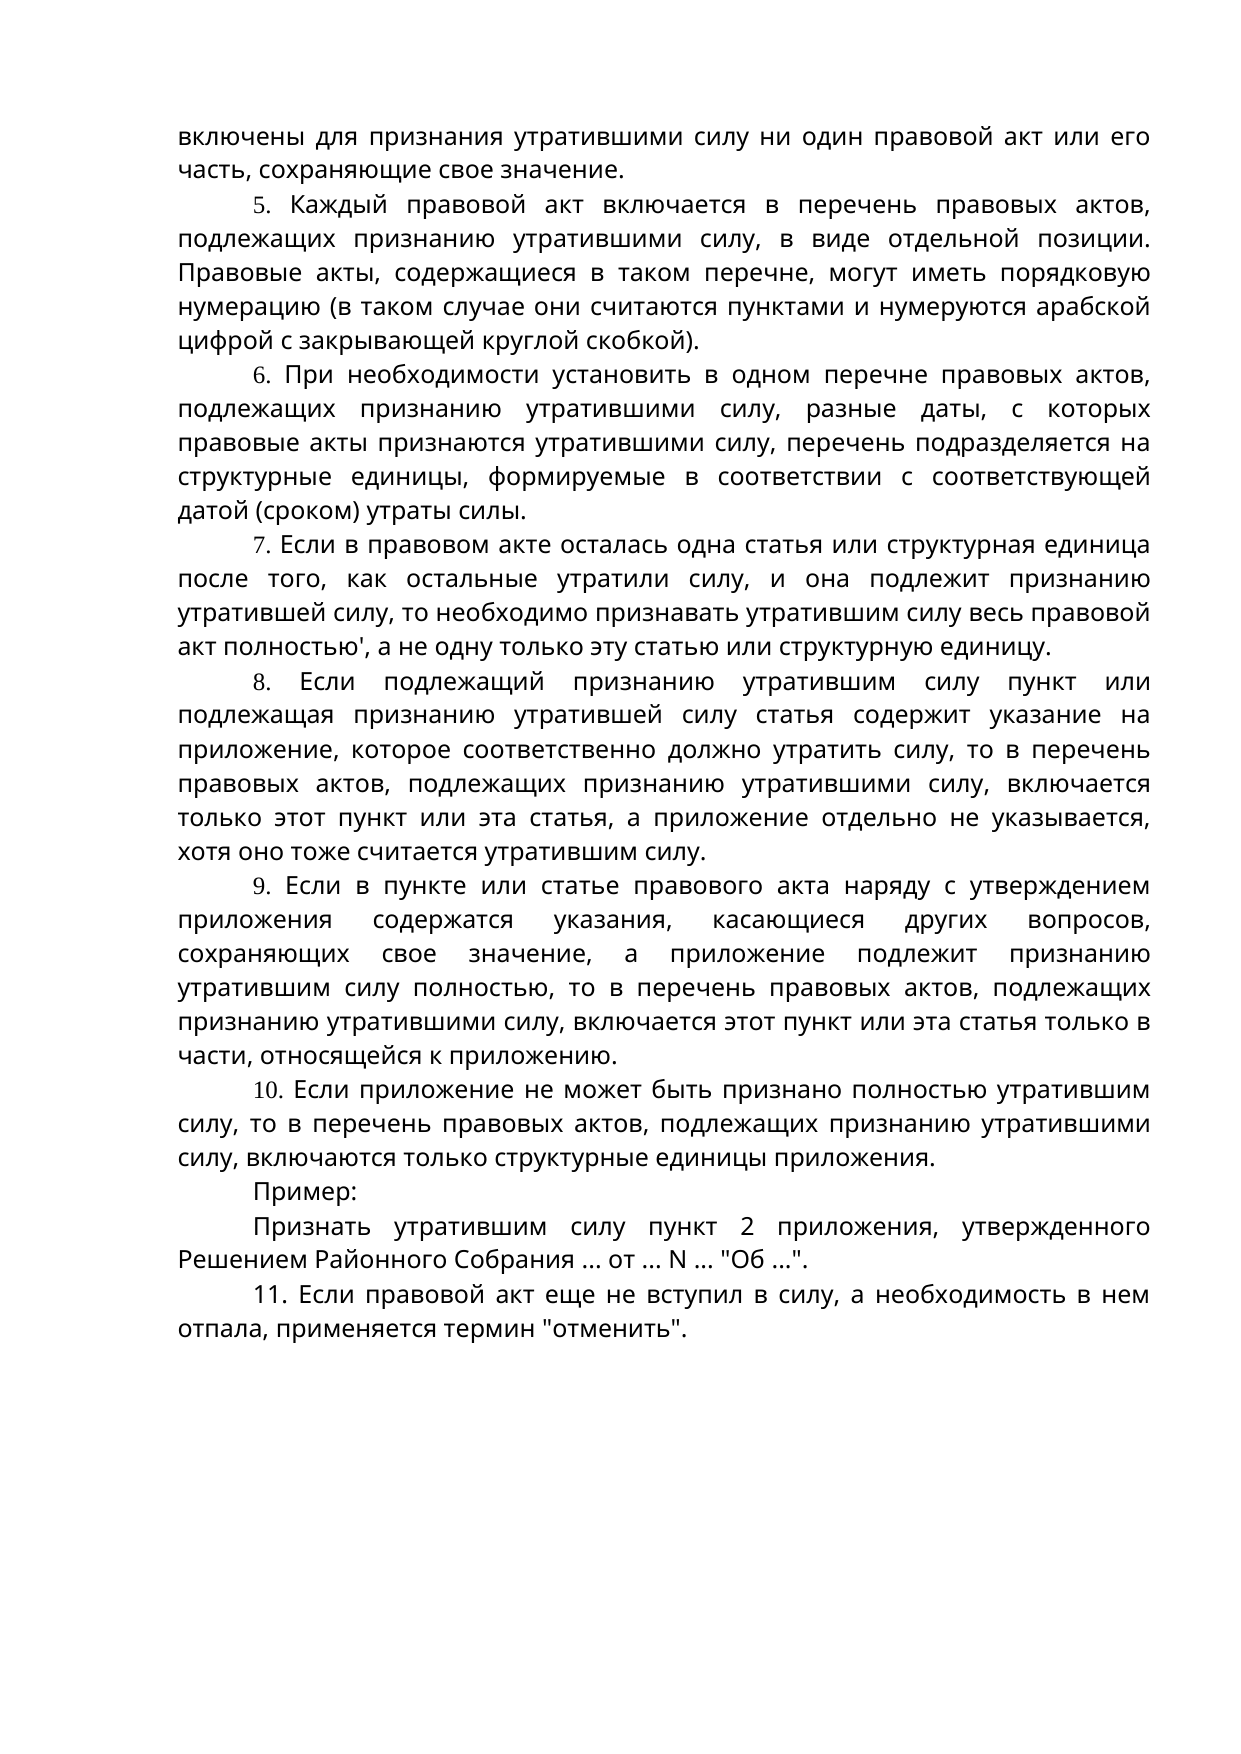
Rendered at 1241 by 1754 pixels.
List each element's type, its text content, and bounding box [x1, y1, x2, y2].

text 5. Каждый правовой акт включается в перечень правовых актов, подлежащих признанию утратившими силу, в виде отдельной позиции. Правовые акты, содержащиеся в таком перечне, могут иметь порядковую нумерацию (в таком случае они считаются пунктами и нумеруются арабской цифрой с закрывающей круглой скобкой). [177, 186, 1152, 357]
text 7. Если в правовом акте осталась одна статья или структурная единица после того, как остальные утратили силу, и она подлежит признанию утратившей силу, то необходимо признавать утратившим силу весь правовой акт полностью', а не одну только эту статью или структурную единицу. [177, 527, 1152, 663]
text 10. Если приложение не может быть признано полностью утратившим силу, то в перечень правовых актов, подлежащих признанию утратившими силу, включаются только структурные единицы приложения. [177, 1072, 1152, 1174]
text 8. Если подлежащий признанию утратившим силу пункт или подлежащая признанию утратившей силу статья содержит указание на приложение, которое соответственно должно утратить силу, то в перечень правовых актов, подлежащих признанию утратившими силу, включается только этот пункт или эта статья, а приложение отдельно не указывается, хотя оно тоже считается утратившим силу. [177, 663, 1152, 867]
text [177, 118, 1152, 186]
text Признать утратившим силу пункт 2 приложения, утвержденного Решением Районного Собрания ... от ... N ... "Об ...". [177, 1208, 1152, 1276]
text Пример: [177, 1174, 1152, 1208]
text 9. Если в пункте или статье правового акта наряду с утверждением приложения содержатся указания, касающиеся других вопросов, сохраняющих свое значение, а приложение подлежит признанию утратившим силу полностью, то в перечень правовых актов, подлежащих признанию утратившими силу, включается этот пункт или эта статья только в части, относящейся к приложению. [177, 867, 1152, 1072]
text 11. Если правовой акт еще не вступил в силу, а необходимость в нем отпала, применяется термин "отменить". [177, 1276, 1152, 1344]
text 6. При необходимости установить в одном перечне правовых актов, подлежащих признанию утратившими силу, разные даты, с которых правовые акты признаются утратившими силу, перечень подразделяется на структурные единицы, формируемые в соответствии с соответствующей датой (сроком) утраты силы. [177, 357, 1152, 527]
